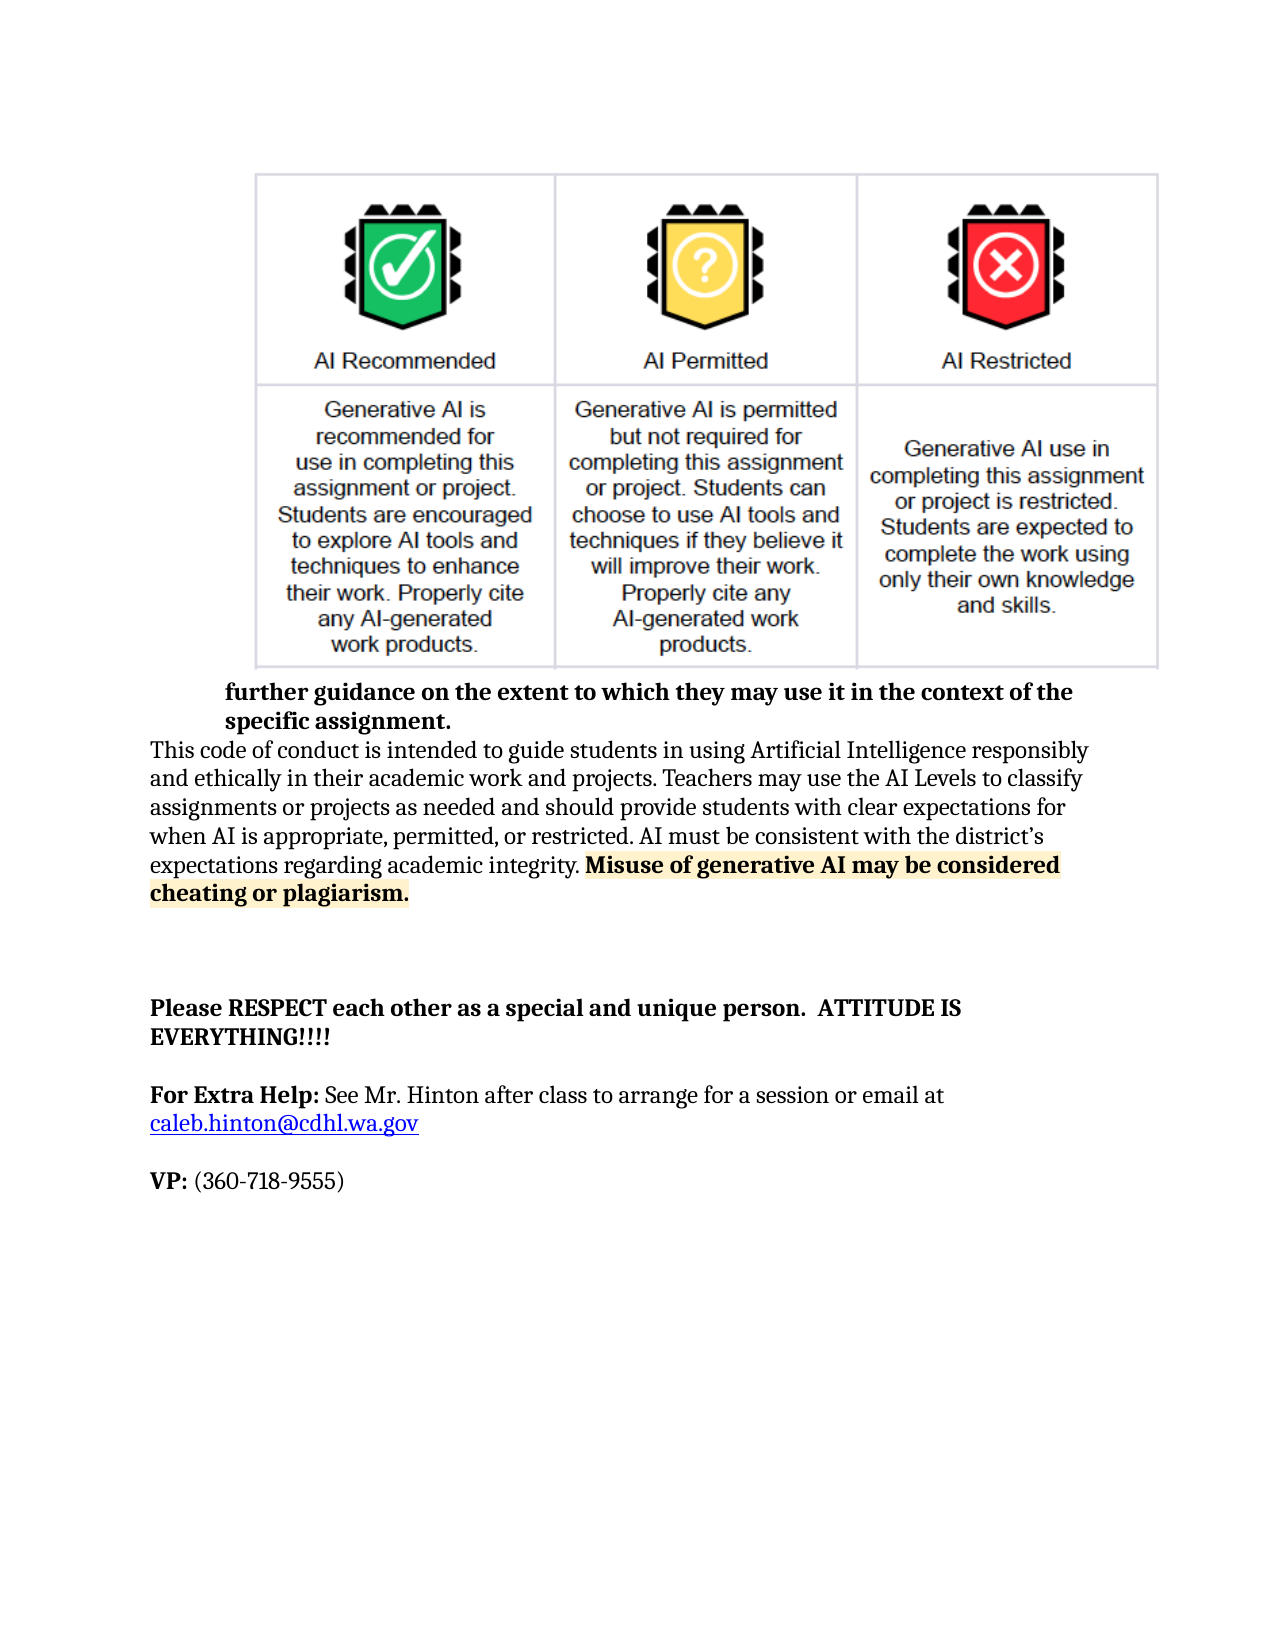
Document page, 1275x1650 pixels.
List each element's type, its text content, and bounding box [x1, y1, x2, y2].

text For Extra Help: See Mr. Hinton after class to arrange for a session or email at caleb.hinton@cdhl.wa.gov [150, 1081, 1125, 1138]
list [187, 150, 1125, 736]
picture [225, 150, 1200, 679]
text Please RESPECT each other as a special and unique person. ATTITUDE IS EVERYTHING!!!! [150, 994, 1125, 1052]
text This code of conduct is intended to guide students in using Artificial Intelligence responsibly and ethically in their academic work and projects. Teachers may use the AI Levels to classify assignments or projects as needed and should provide students with clear expectations for when AI is appropriate, permitted, or restricted. AI must be consistent with the district’s expectations regarding academic integrity. Misuse of generative AI may be considered cheating or plagiarism. [150, 736, 1125, 908]
text VP: (360-718-9555) [150, 1138, 1125, 1196]
